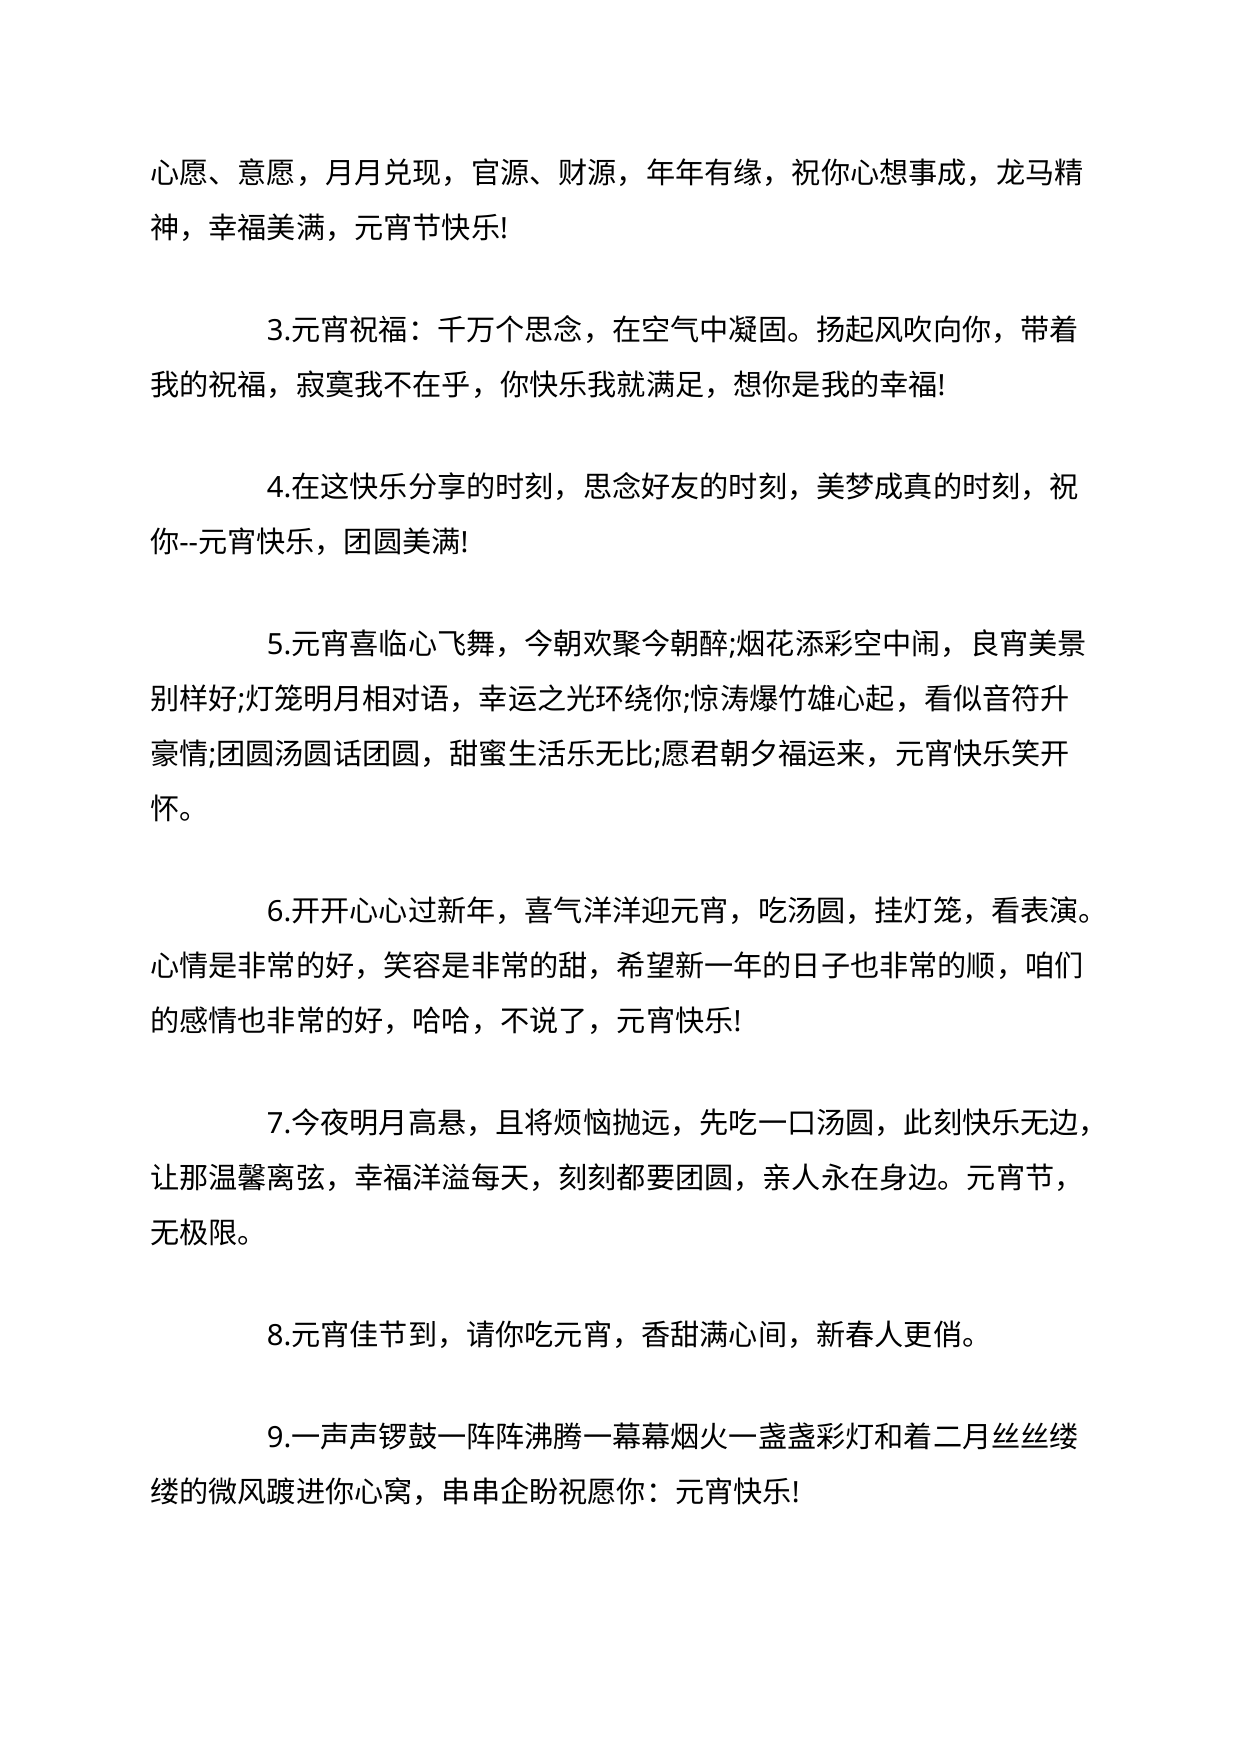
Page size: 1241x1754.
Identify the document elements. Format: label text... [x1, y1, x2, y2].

text 5.元宵喜临心飞舞，今朝欢聚今朝醉;烟花添彩空中闹，良宵美景别样好;灯笼明月相对语，幸运之光环绕你;惊涛爆竹雄心起，看似音符升豪情;团圆汤圆话团圆，甜蜜生活乐无比;愿君朝夕福运来，元宵快乐笑开怀。 [150, 621, 1090, 828]
text 6.开开心心过新年，喜气洋洋迎元宵，吃汤圆，挂灯笼，看表演。心情是非常的好，笑容是非常的甜，希望新一年的日子也非常的顺，咱们的感情也非常的好，哈哈，不说了，元宵快乐! [150, 888, 1090, 1040]
text 3.元宵祝福：千万个思念，在空气中凝固。扬起风吹向你，带着我的祝福，寂寞我不在乎，你快乐我就满足，想你是我的幸福! [150, 307, 1090, 404]
text 7.今夜明月高悬，且将烦恼抛远，先吃一口汤圆，此刻快乐无边，让那温馨离弦，幸福洋溢每天，刻刻都要团圆，亲人永在身边。元宵节，无极限。 [150, 1099, 1090, 1252]
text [150, 150, 1090, 247]
text 8.元宵佳节到，请你吃元宵，香甜满心间，新春人更俏。 [150, 1311, 1090, 1353]
text 9.一声声锣鼓一阵阵沸腾一幕幕烟火一盏盏彩灯和着二月丝丝缕缕的微风踱进你心窝，串串企盼祝愿你：元宵快乐! [150, 1413, 1090, 1511]
text 4.在这快乐分享的时刻，思念好友的时刻，美梦成真的时刻，祝你--元宵快乐，团圆美满! [150, 464, 1090, 561]
